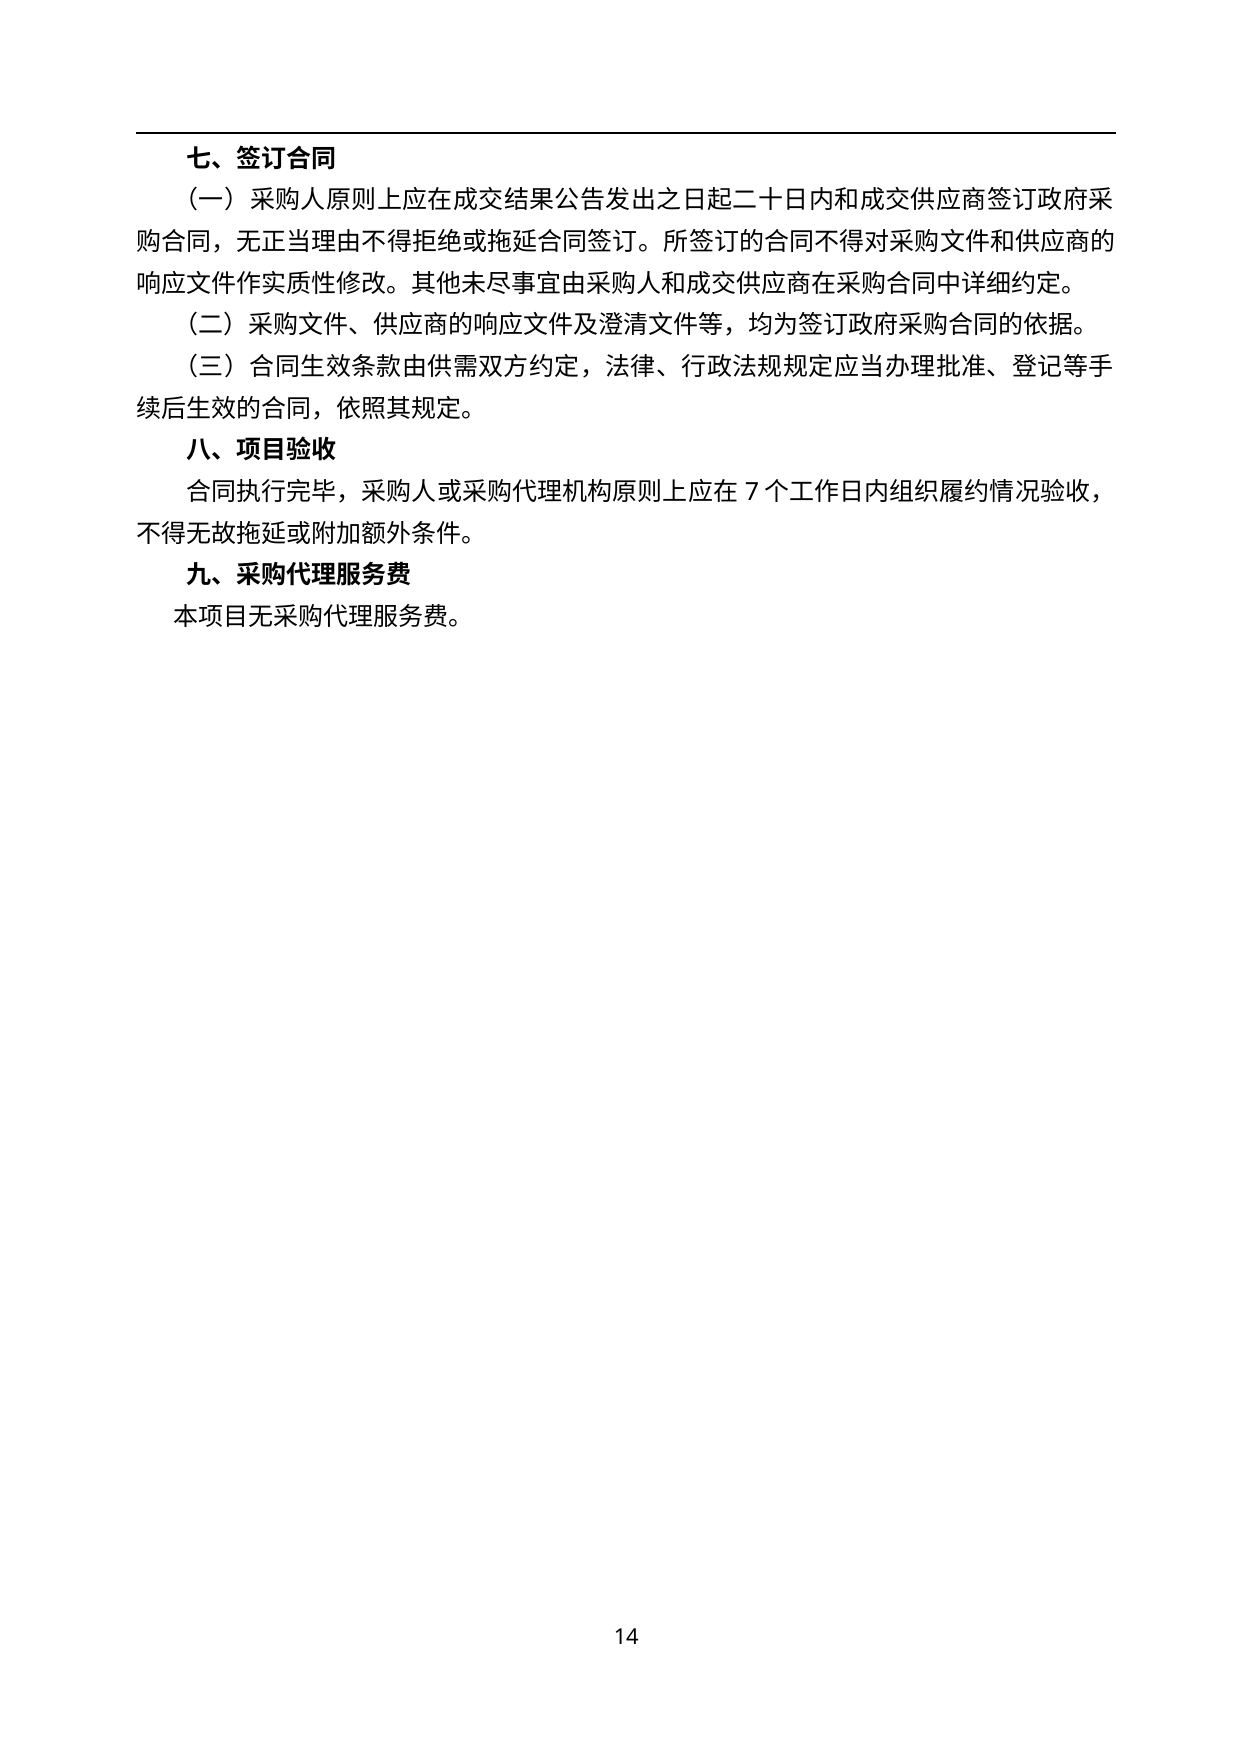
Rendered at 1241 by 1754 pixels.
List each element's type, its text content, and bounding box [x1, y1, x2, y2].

subtitle 八、项目验收 [136, 426, 1116, 467]
subtitle 九、采购代理服务费 [136, 551, 1116, 592]
subtitle 七、签订合同 [136, 134, 1116, 176]
text （三）合同生效条款由供需双方约定，法律、行政法规规定应当办理批准、登记等手续后生效的合同，依照其规定。 [136, 342, 1116, 426]
text （二）采购文件、供应商的响应文件及澄清文件等，均为签订政府采购合同的依据。 [136, 301, 1116, 342]
text （一）采购人原则上应在成交结果公告发出之日起二十日内和成交供应商签订政府采购合同，无正当理由不得拒绝或拖延合同签订。所签订的合同不得对采购文件和供应商的响应文件作实质性修改。其他未尽事宜由采购人和成交供应商在采购合同中详细约定。 [136, 176, 1116, 301]
text 本项目无采购代理服务费。 [136, 592, 1116, 634]
text 合同执行完毕，采购人或采购代理机构原则上应在7个工作日内组织履约情况验收，不得无故拖延或附加额外条件。 [136, 467, 1116, 551]
